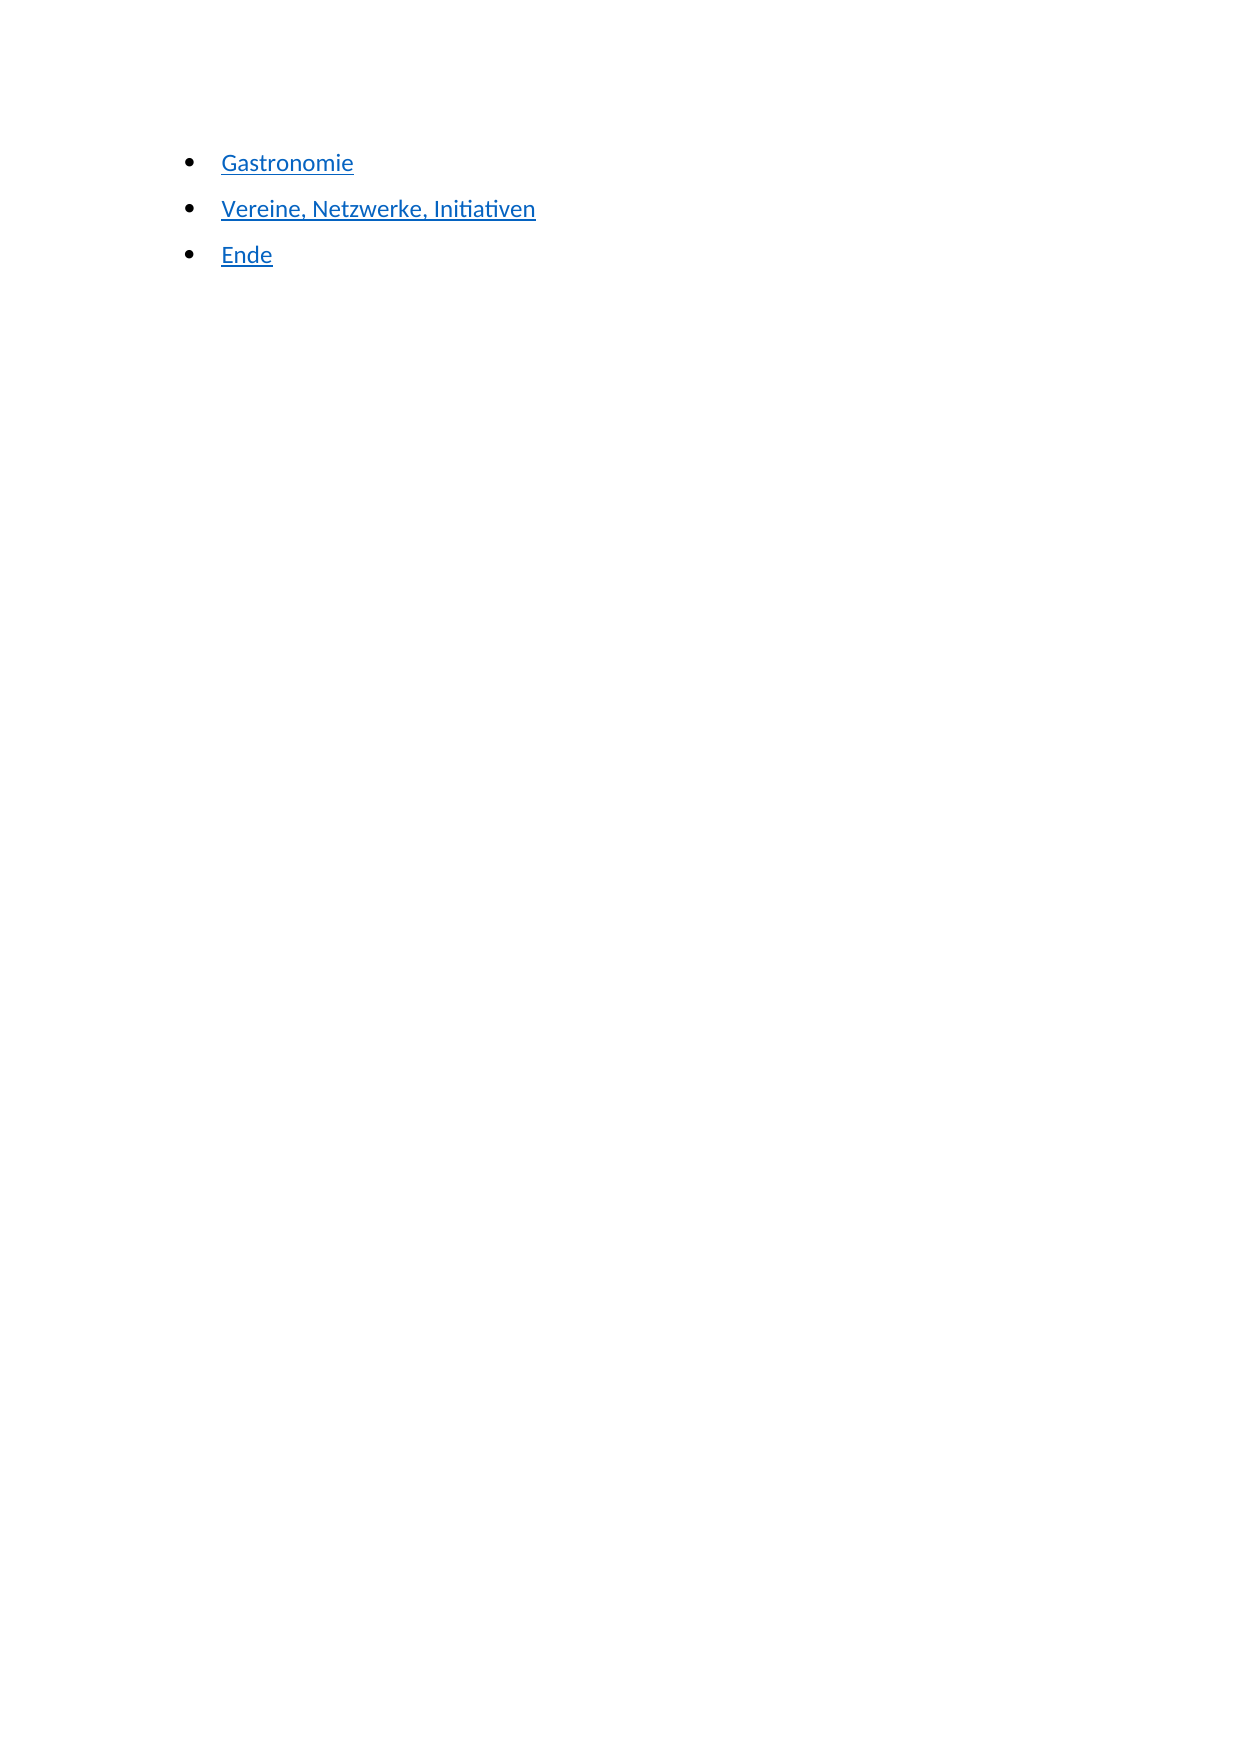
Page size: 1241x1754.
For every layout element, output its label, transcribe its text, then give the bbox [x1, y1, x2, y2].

list Gastronomie [185, 148, 1093, 178]
list Ende [185, 239, 1093, 269]
list Vereine, Netzwerke, Initiativen [185, 193, 1093, 224]
